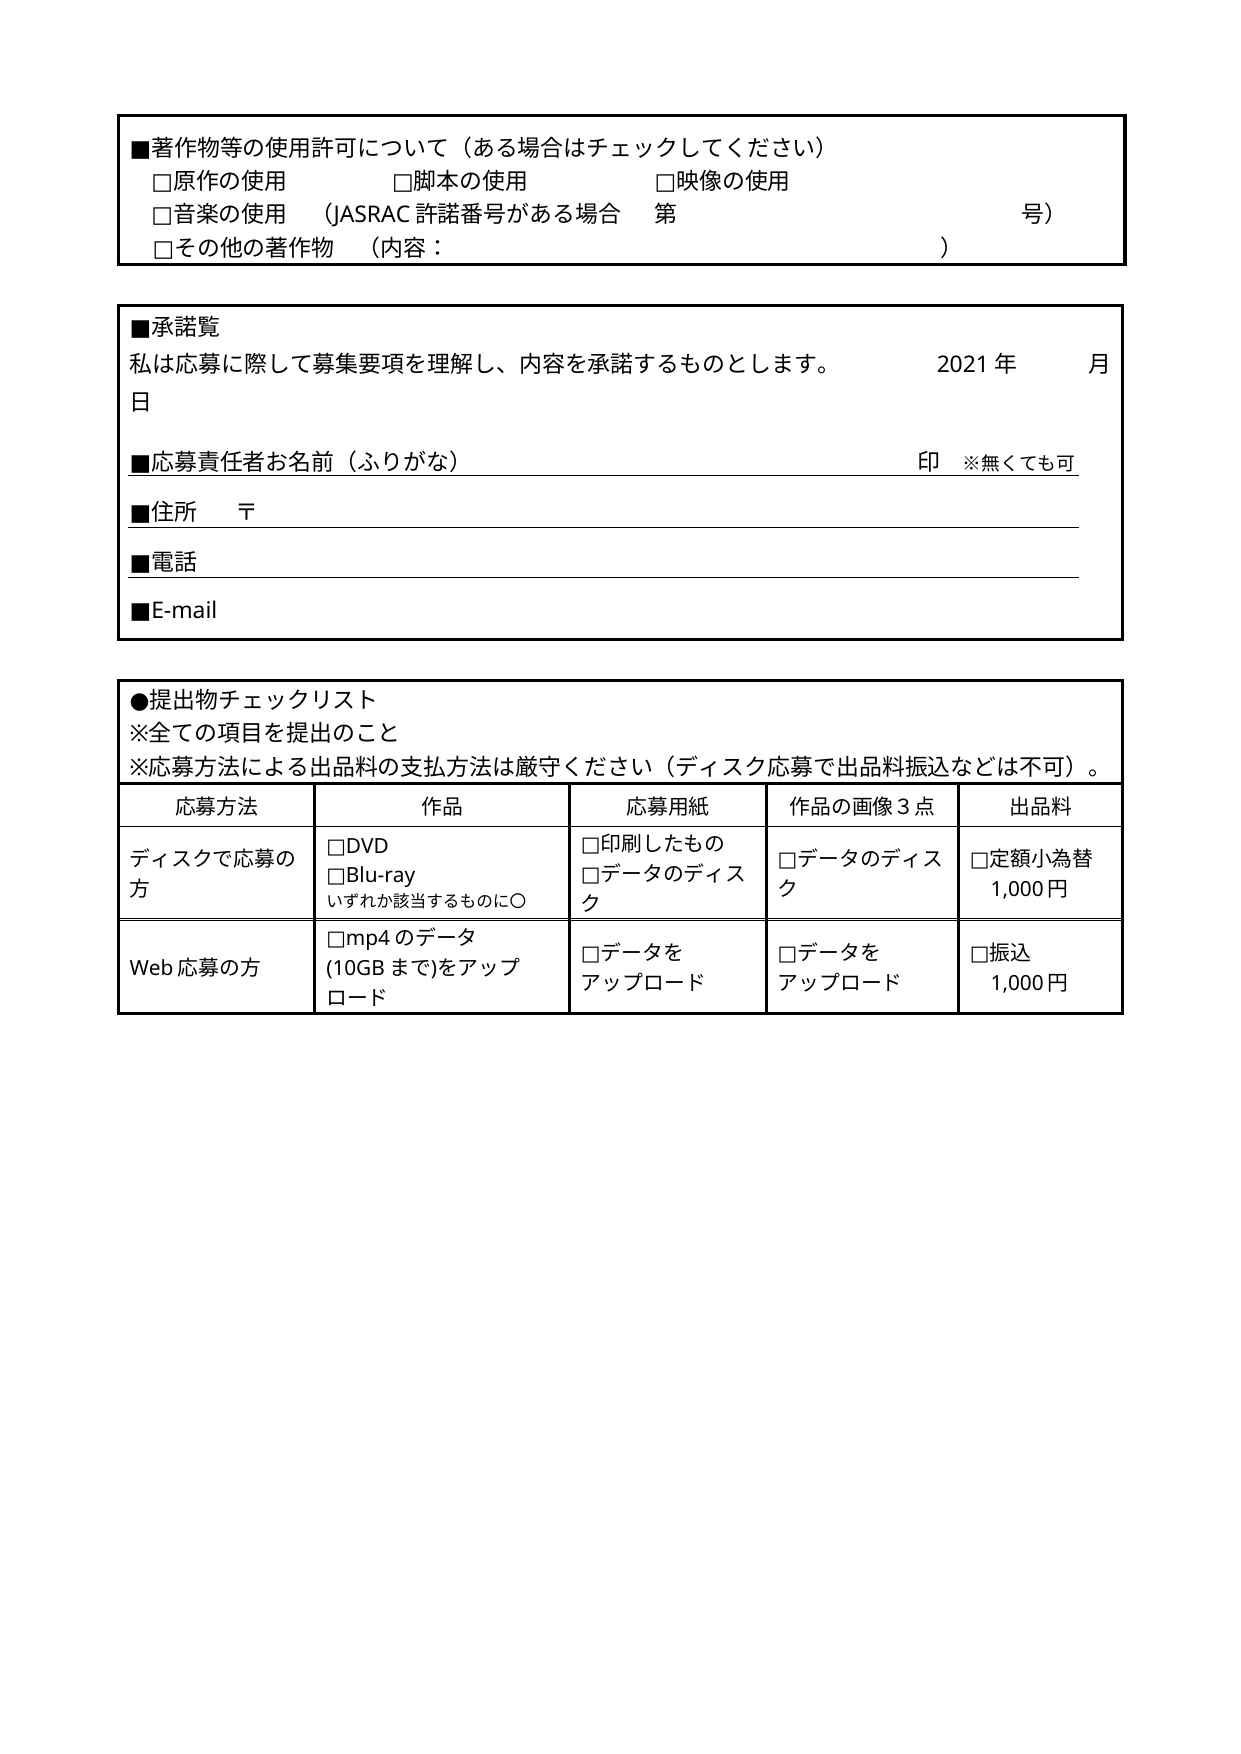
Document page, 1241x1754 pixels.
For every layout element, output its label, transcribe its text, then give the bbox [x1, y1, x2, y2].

table_cell 作品 [316, 785, 568, 826]
table_header ■著作物等の使用許可について（ある場合はチェックしてください） □原作の使用 □脚本の使用 □映像の使用 □音楽の使用 （JASRAC許諾番号がある場合 第 号） □その他の著作物 （内容： ） [120, 117, 1123, 263]
table_cell □データを アップロード [768, 921, 957, 1012]
table_cell 応募方法 [120, 785, 313, 826]
table_cell □データを アップロード [571, 921, 765, 1012]
table_cell 応募用紙 [571, 785, 765, 826]
table_cell □振込 1,000円 [960, 921, 1121, 1012]
table_cell □データのディスク [768, 827, 957, 918]
table_cell 出品料 [960, 785, 1121, 826]
table_cell □mp4のデータ (10GBまで)をアップロード [316, 921, 568, 1012]
table_header ■承諾覧 私は応募に際して募集要項を理解し、内容を承諾するものとします。 2021年 月 日 ■応募責任者お名前（ふりがな） 印 ※無くても可 ■住所 〒 ■電話 ■E-mail [120, 307, 1121, 638]
table_cell 作品の画像３点 [768, 785, 957, 826]
table_cell Web応募の方 [120, 921, 313, 1012]
table_cell □DVD □Blu-ray いずれか該当するものに〇 [316, 827, 568, 918]
table_cell □定額小為替1,000円 [960, 827, 1121, 918]
table_cell ディスクで応募の方 [120, 827, 313, 918]
table_header ●提出物チェックリスト ※全ての項目を提出のこと ※応募方法による出品料の支払方法は厳守ください（ディスク応募で出品料振込などは不可）。 [120, 682, 1121, 782]
table_cell □印刷したもの □データのディスク [571, 827, 765, 918]
